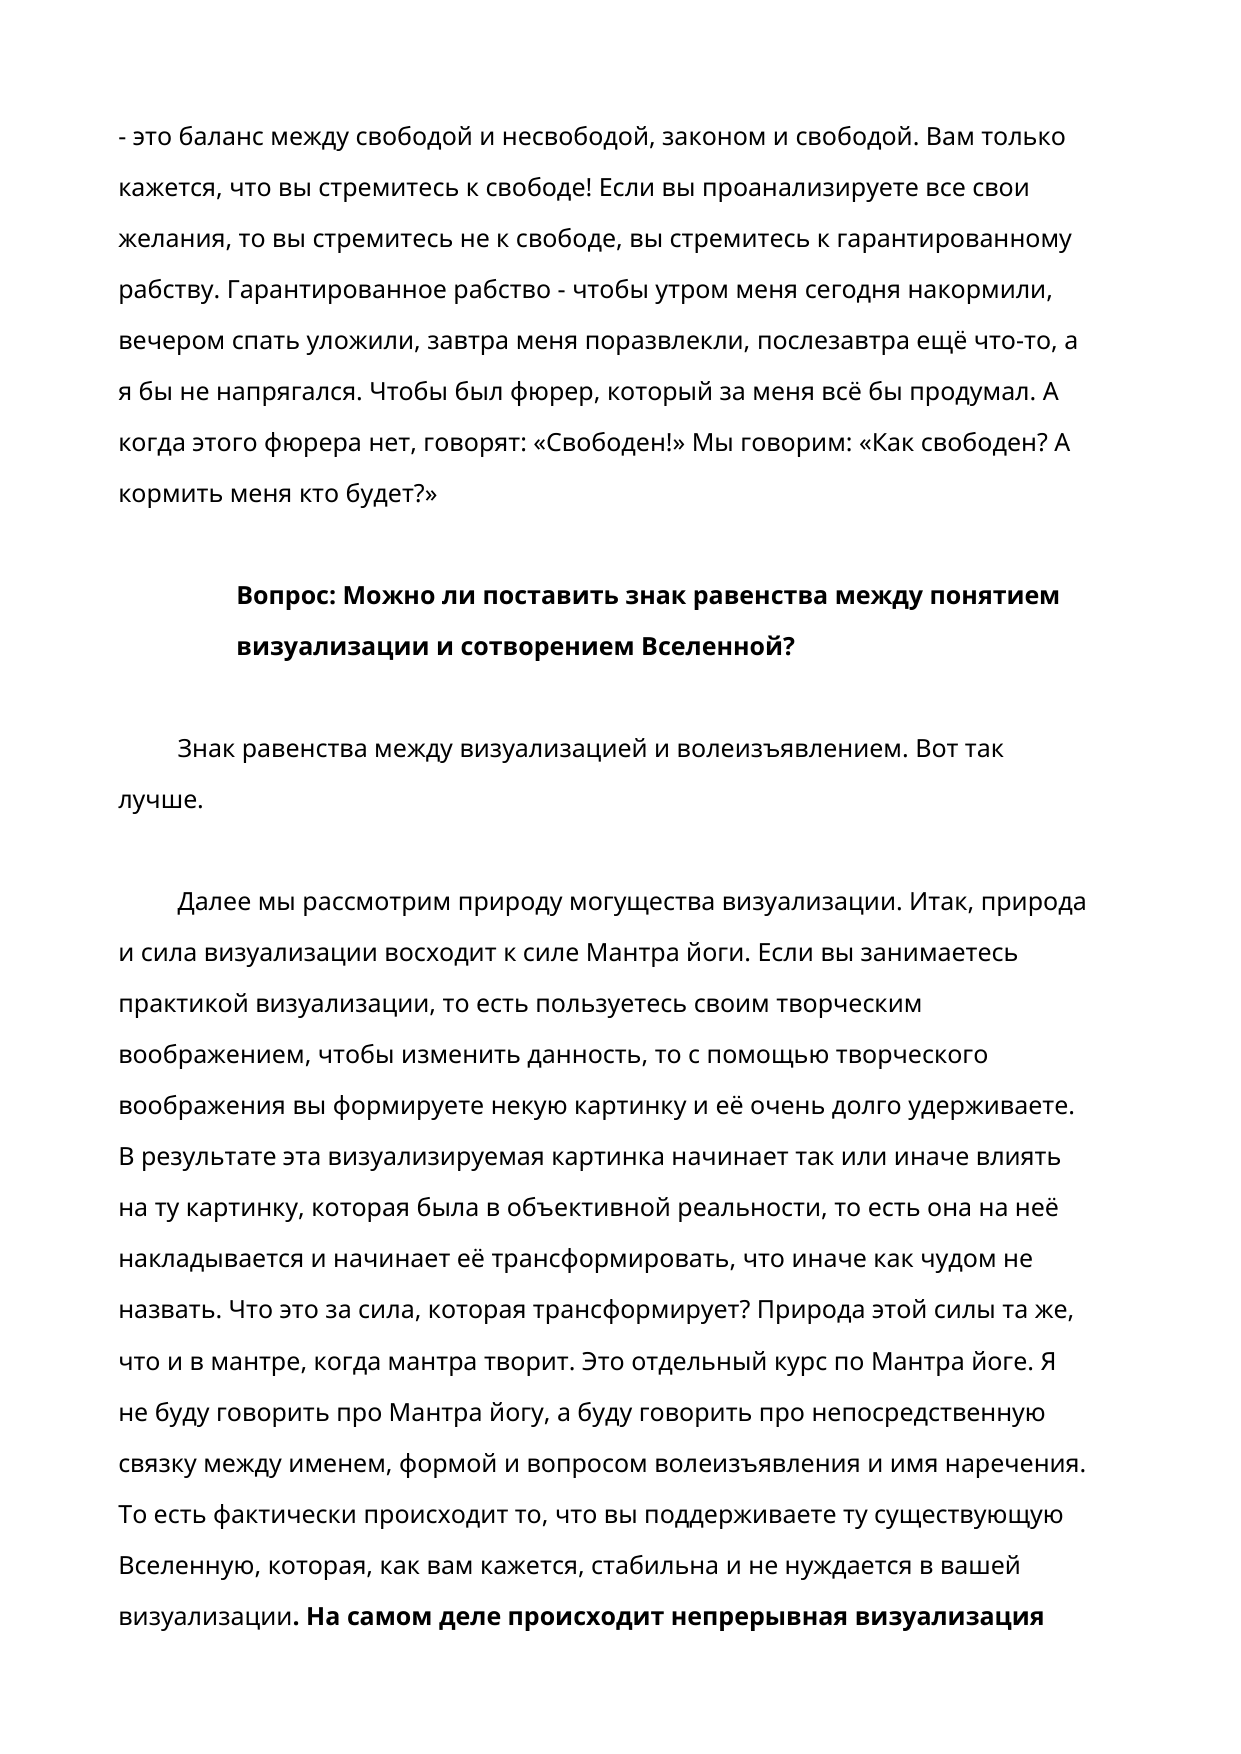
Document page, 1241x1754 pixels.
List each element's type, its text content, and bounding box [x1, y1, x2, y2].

text Знак равенства между визуализацией и волеизъявлением. Вот так лучше. [118, 731, 1093, 816]
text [118, 884, 1093, 1632]
text Вопрос: Можно ли поставить знак равенства между понятием визуализации и сотворением Вселенной? [236, 577, 1093, 663]
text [118, 118, 1093, 509]
